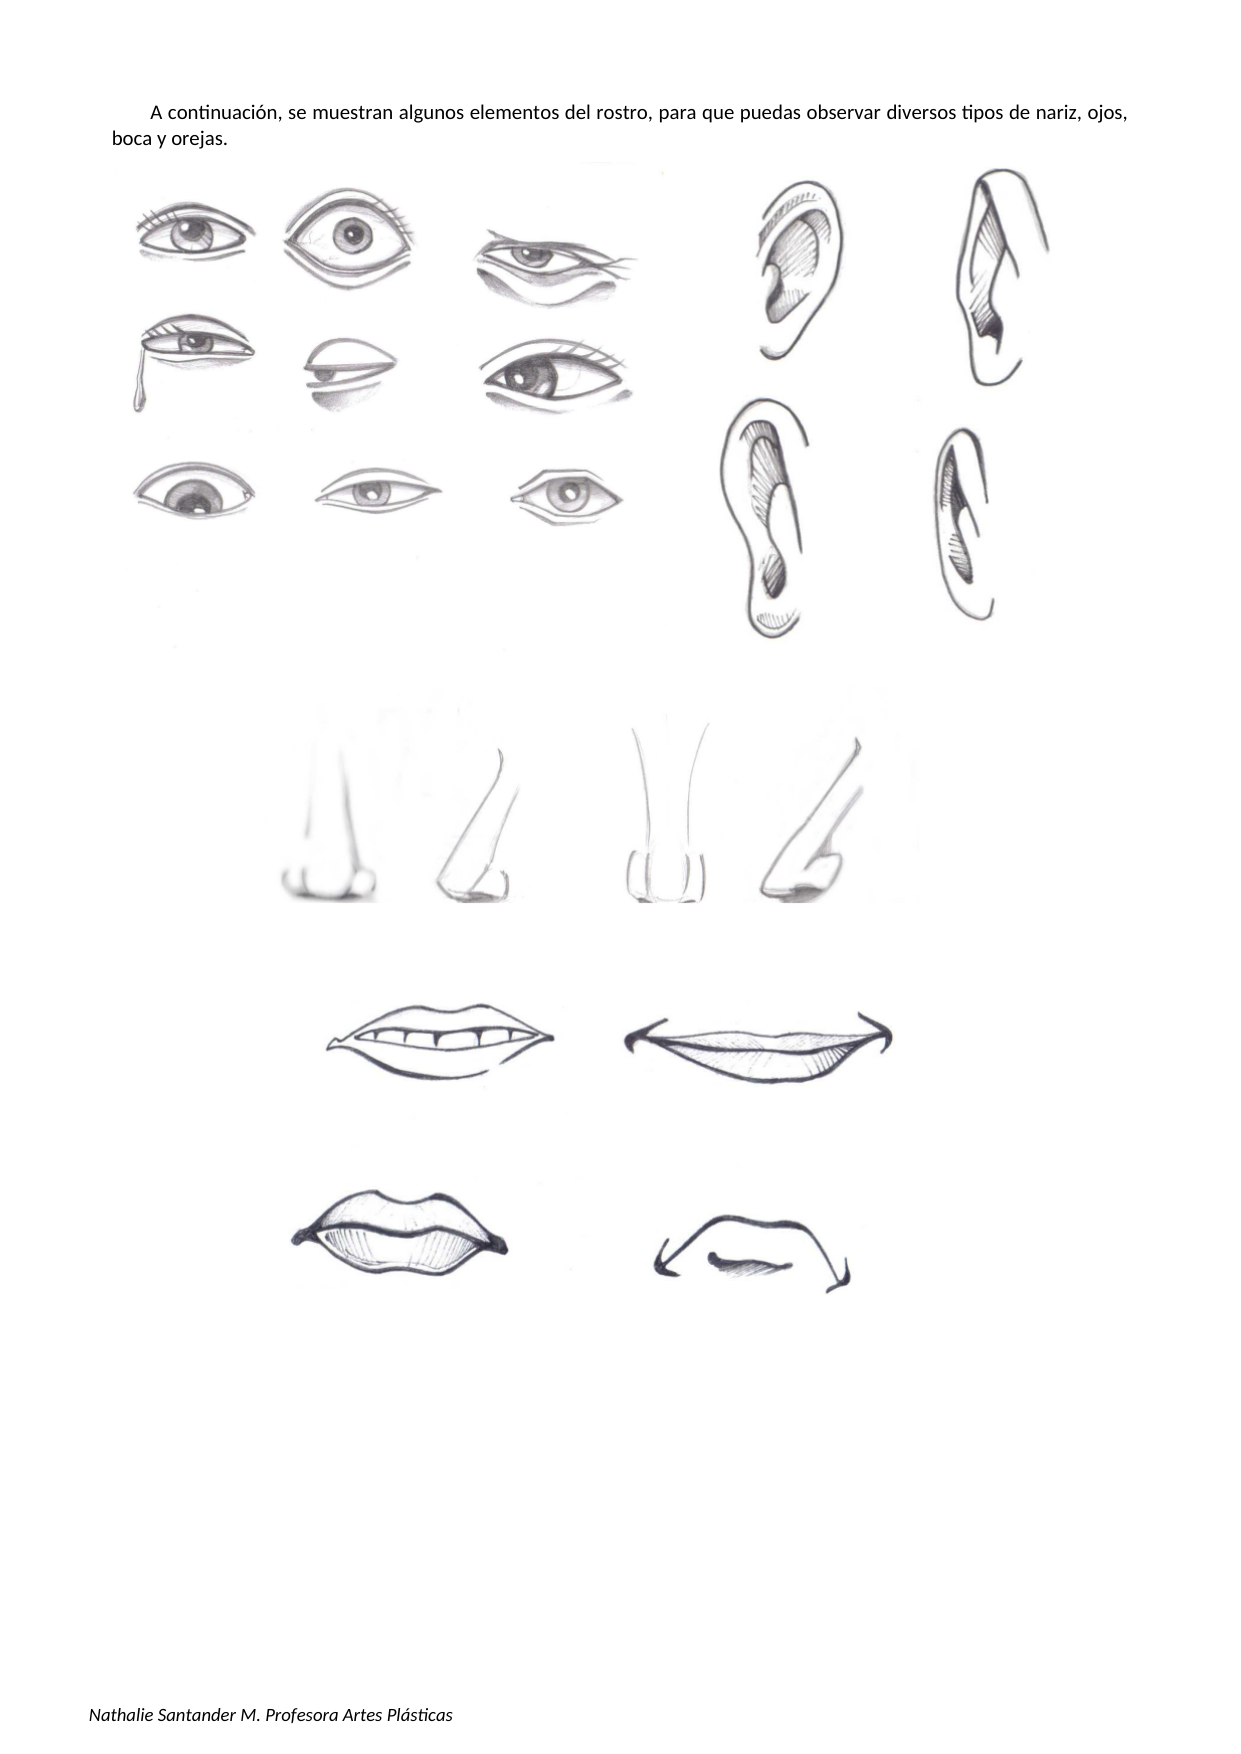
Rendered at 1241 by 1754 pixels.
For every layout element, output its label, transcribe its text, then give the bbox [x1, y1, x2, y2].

picture [113, 162, 1071, 1295]
text A continuación, se muestran algunos elementos del rostro, para que puedas observar diversos tipos de nariz, ojos, boca y orejas. [112, 99, 1132, 150]
